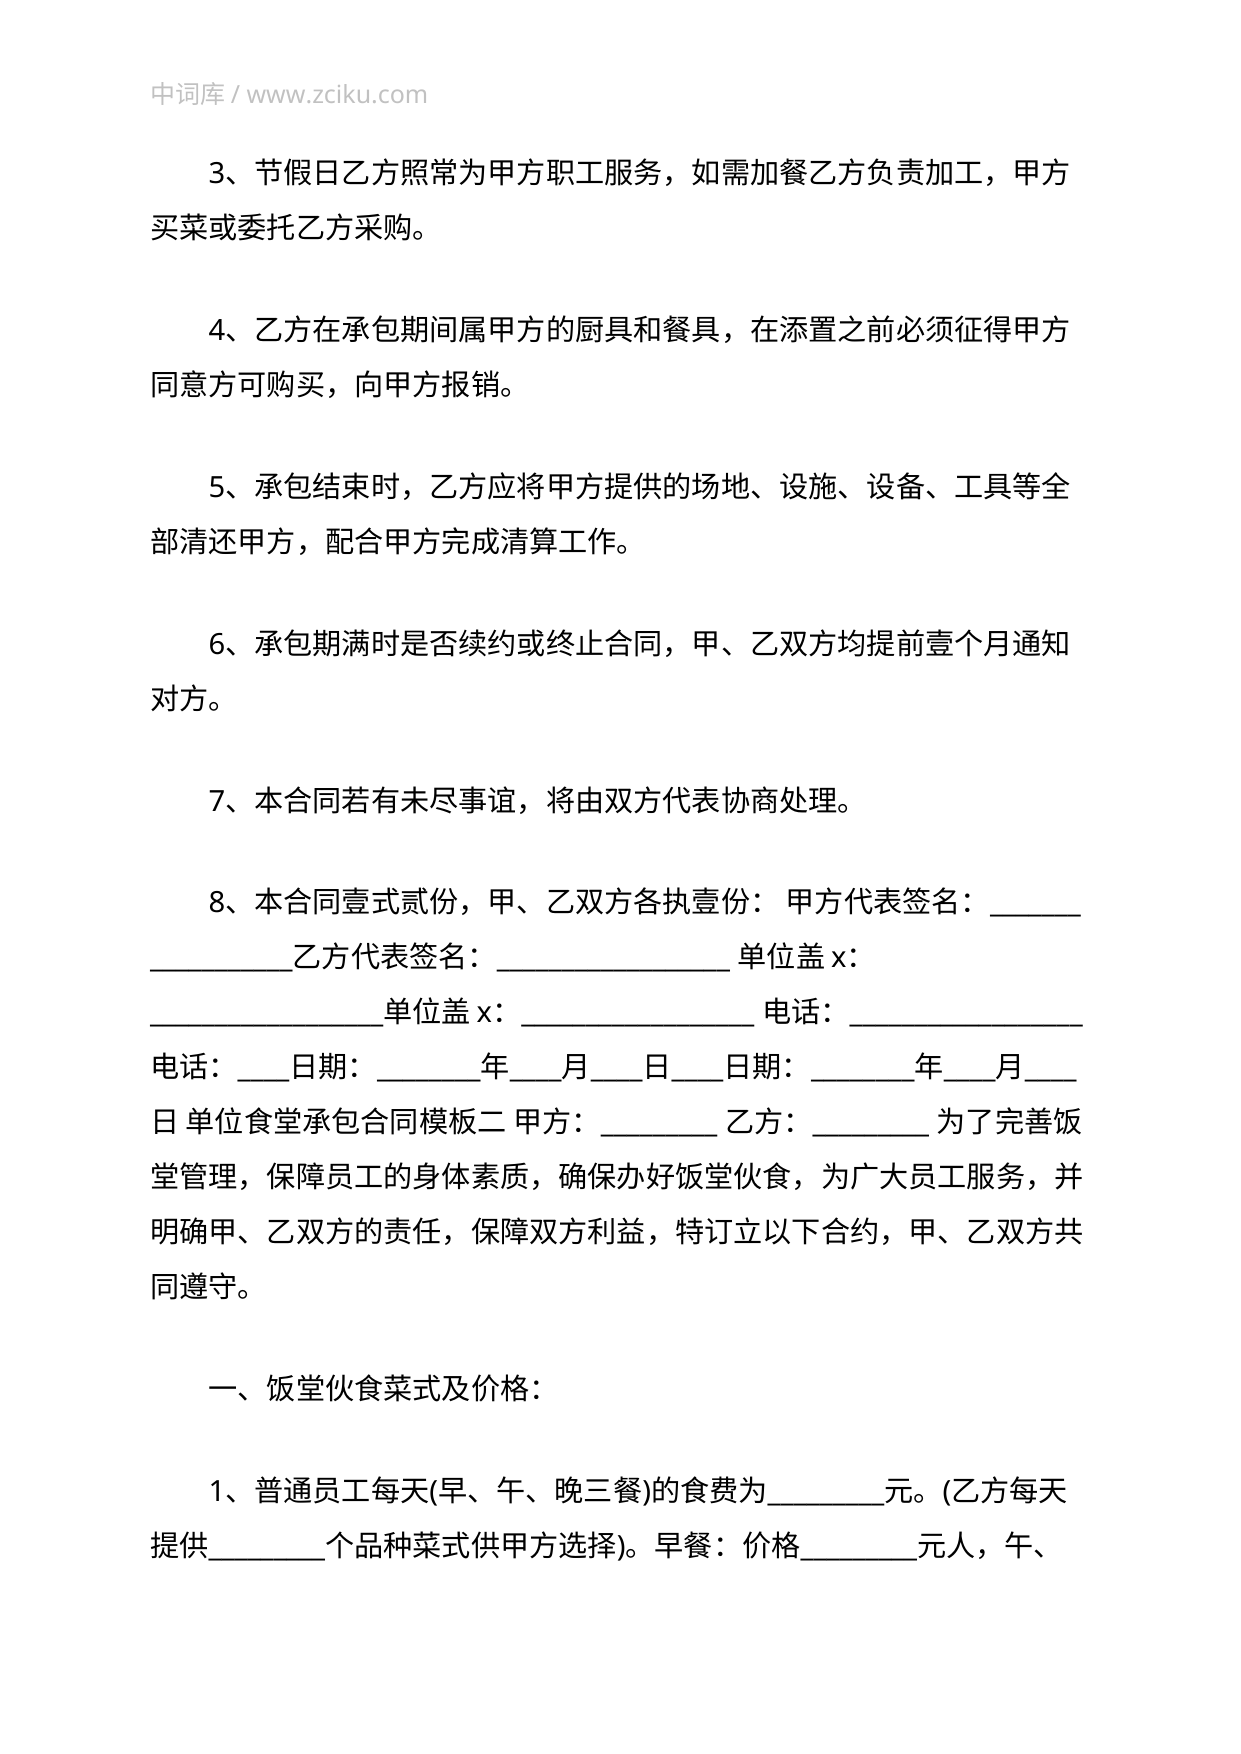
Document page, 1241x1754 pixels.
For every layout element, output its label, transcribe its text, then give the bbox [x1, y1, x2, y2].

text 一、饭堂伙食菜式及价格： [150, 1366, 1090, 1408]
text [150, 1467, 1090, 1565]
text 3、节假日乙方照常为甲方职工服务，如需加餐乙方负责加工，甲方买菜或委托乙方采购。 [150, 150, 1090, 247]
text 4、乙方在承包期间属甲方的厨具和餐具，在添置之前必须征得甲方同意方可购买，向甲方报销。 [150, 307, 1090, 404]
text 6、承包期满时是否续约或终止合同，甲、乙双方均提前壹个月通知对方。 [150, 620, 1090, 718]
text 8、本合同壹式贰份，甲、乙双方各执壹份： 甲方代表签名：__________________乙方代表签名：__________________ 单位盖x：__________________单位盖x：__________________ 电话：__________________ 电话：____日期：________年____月____日____日期：________年____月____日 单位食堂承包合同模板二 甲方：_________ 乙方：_________ 为了完善饭堂管理，保障员工的身体素质，确保办好饭堂伙食，为广大员工服务，并明确甲、乙双方的责任，保障双方利益，特订立以下合约，甲、乙双方共同遵守。 [150, 879, 1090, 1306]
text 5、承包结束时，乙方应将甲方提供的场地、设施、设备、工具等全部清还甲方，配合甲方完成清算工作。 [150, 463, 1090, 561]
text 7、本合同若有未尽事谊，将由双方代表协商处理。 [150, 777, 1090, 819]
